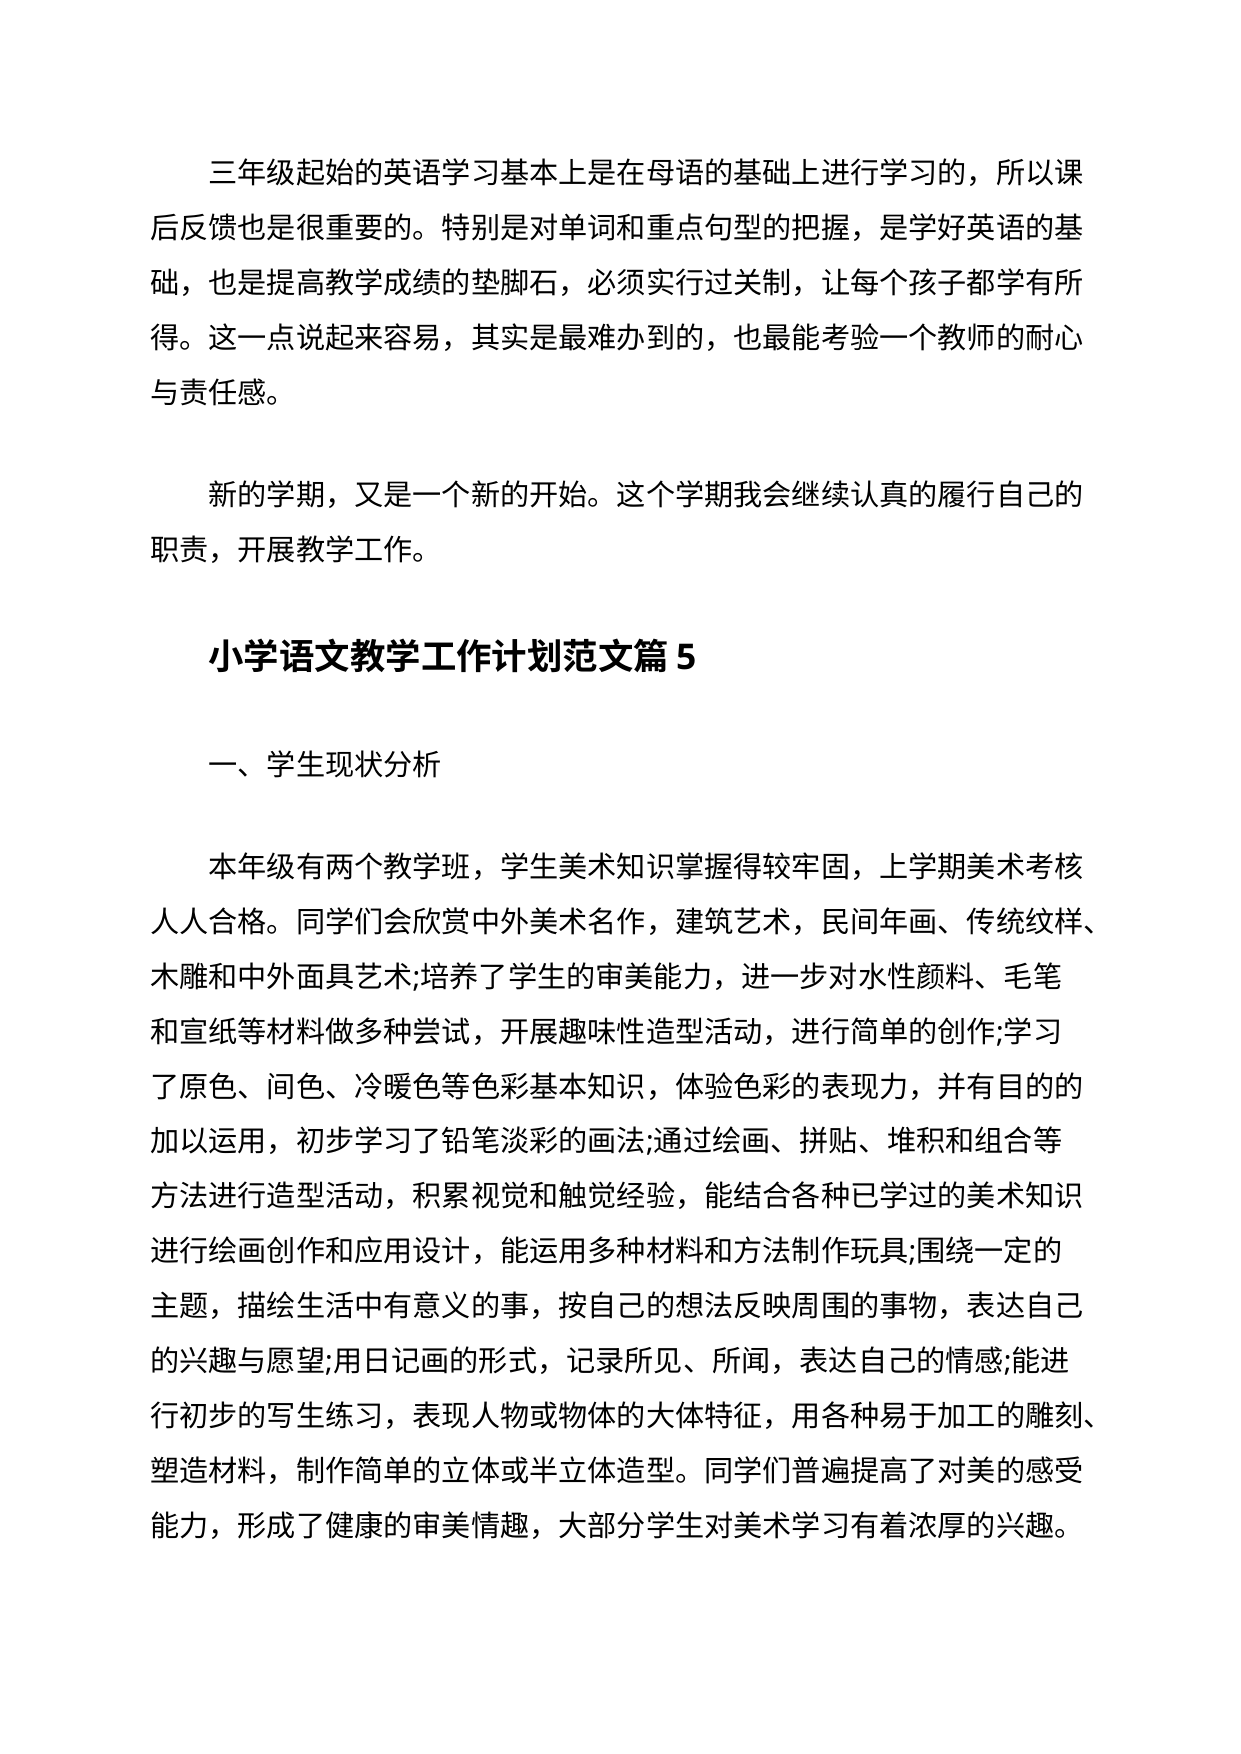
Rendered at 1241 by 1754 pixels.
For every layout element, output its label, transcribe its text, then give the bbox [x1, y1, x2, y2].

text 新的学期，又是一个新的开始。这个学期我会继续认真的履行自己的职责，开展教学工作。 [150, 471, 1090, 568]
text 三年级起始的英语学习基本上是在母语的基础上进行学习的，所以课后反馈也是很重要的。特别是对单词和重点句型的把握，是学好英语的基础，也是提高教学成绩的垫脚石，必须实行过关制，让每个孩子都学有所得。这一点说起来容易，其实是最难办到的，也最能考验一个教师的耐心与责任感。 [150, 150, 1090, 412]
text 一、学生现状分析 [150, 742, 1090, 784]
text 本年级有两个教学班，学生美术知识掌握得较牢固，上学期美术考核人人合格。同学们会欣赏中外美术名作，建筑艺术，民间年画、传统纹样、木雕和中外面具艺术;培养了学生的审美能力，进一步对水性颜料、毛笔和宣纸等材料做多种尝试，开展趣味性造型活动，进行简单的创作;学习了原色、间色、冷暖色等色彩基本知识，体验色彩的表现力，并有目的的加以运用，初步学习了铅笔淡彩的画法;通过绘画、拼贴、堆积和组合等方法进行造型活动，积累视觉和触觉经验，能结合各种已学过的美术知识进行绘画创作和应用设计，能运用多种材料和方法制作玩具;围绕一定的主题，描绘生活中有意义的事，按自己的想法反映周围的事物，表达自己的兴趣与愿望;用日记画的形式，记录所见、所闻，表达自己的情感;能进行初步的写生练习，表现人物或物体的大体特征，用各种易于加工的雕刻、塑造材料，制作简单的立体或半立体造型。同学们普遍提高了对美的感受能力，形成了健康的审美情趣，大部分学生对美术学习有着浓厚的兴趣。 [150, 843, 1090, 1545]
text 小学语文教学工作计划范文篇5 [150, 628, 1090, 679]
